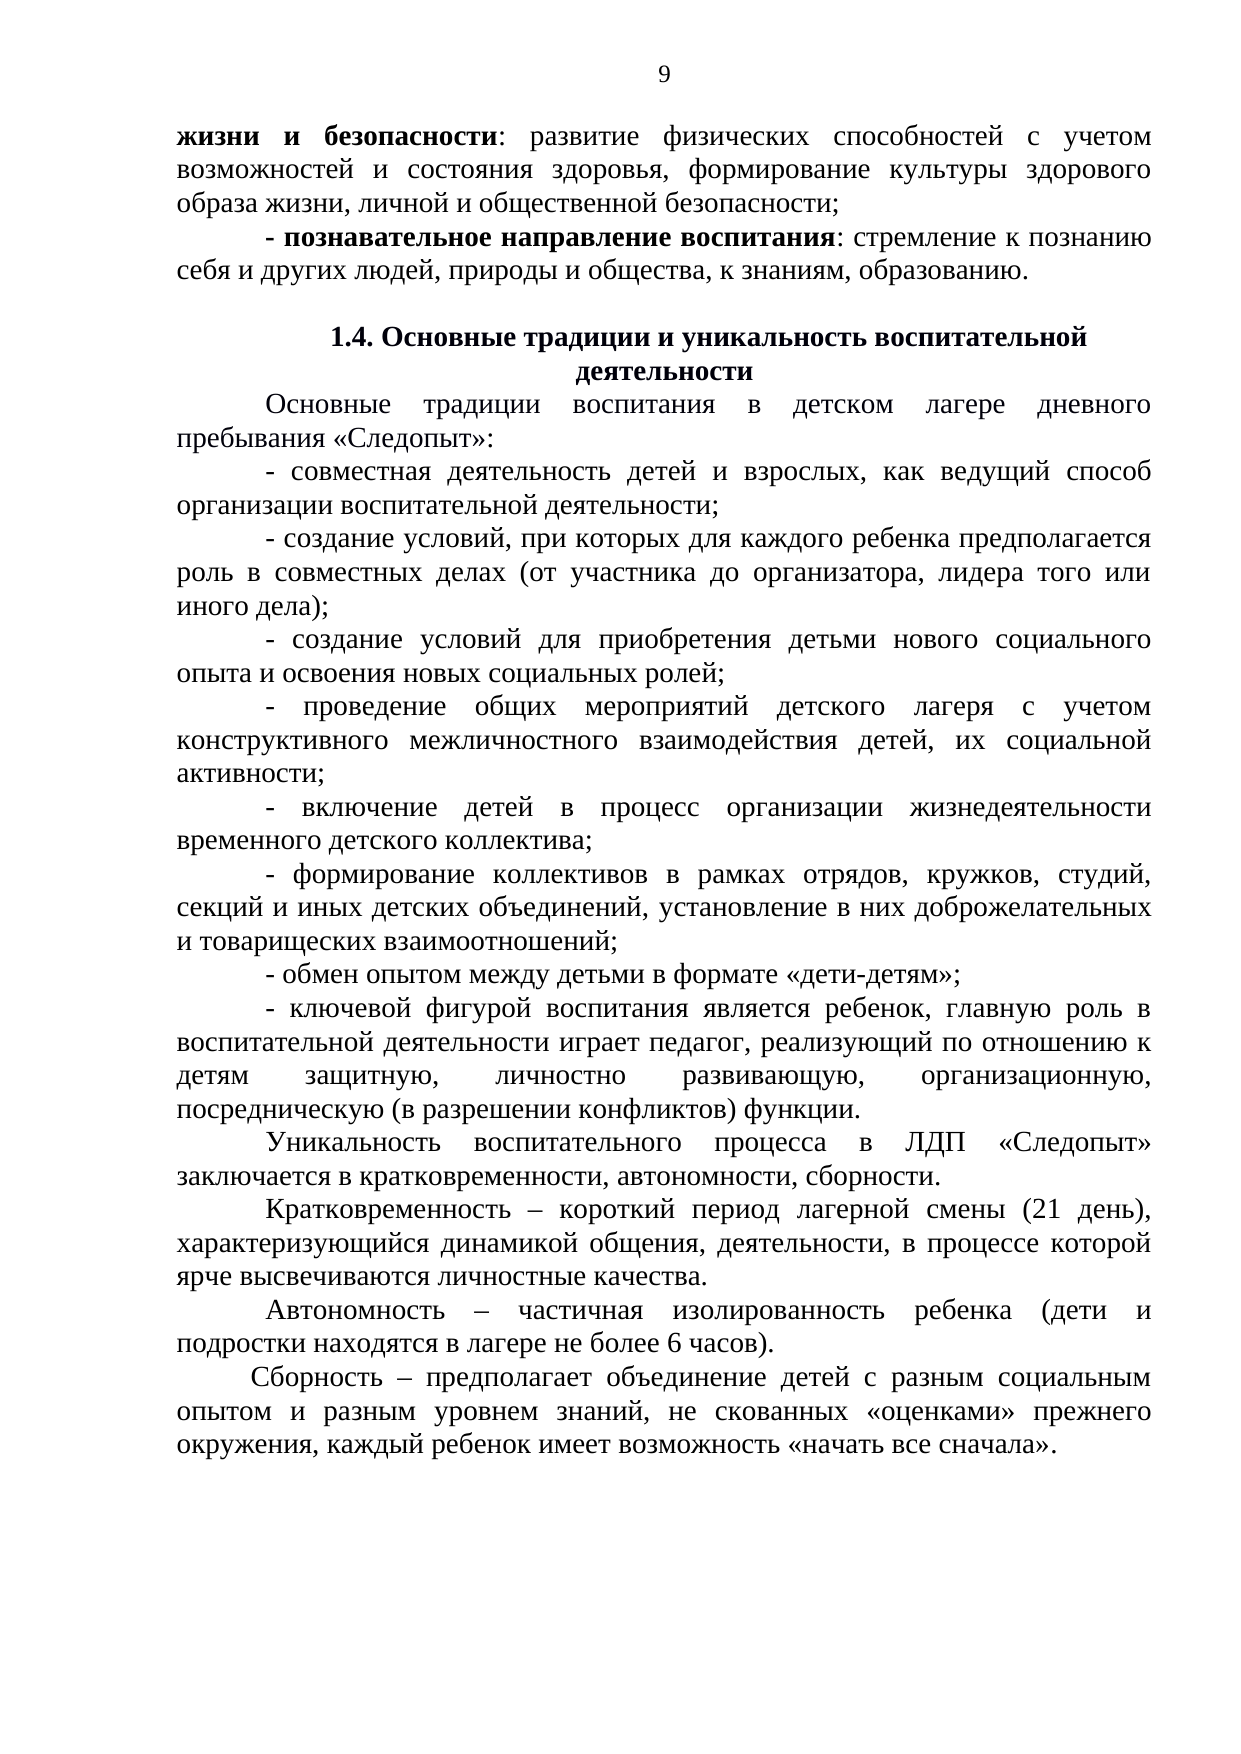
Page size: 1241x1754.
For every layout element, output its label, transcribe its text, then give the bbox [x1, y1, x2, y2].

text - совместная деятельность детей и взрослых, как ведущий способ организации воспитательной деятельности; [176, 453, 1152, 521]
text 1.4. Основные традиции и уникальность воспитательной деятельности [176, 319, 1152, 386]
text Кратковременность – короткий период лагерной смены (21 день), характеризующийся динамикой общения, деятельности, в процессе которой ярче высвечиваются личностные качества. [176, 1191, 1152, 1292]
text - создание условий для приобретения детьми нового социального опыта и освоения новых социальных ролей; [176, 621, 1152, 688]
text - ключевой фигурой воспитания является ребенок, главную роль в воспитательной деятельности играет педагог, реализующий по отношению к детям защитную, личностно развивающую, организационную, посредническую (в разрешении конфликтов) функции. [176, 990, 1152, 1124]
text Автономность – частичная изолированность ребенка (дети и подростки находятся в лагере не более 6 часов). [176, 1292, 1152, 1359]
text Основные традиции воспитания в детском лагере дневного пребывания «Следопыт»: [176, 386, 1152, 453]
text - формирование коллективов в рамках отрядов, кружков, студий, секций и иных детских объединений, установление в них доброжелательных и товарищеских взаимоотношений; [176, 856, 1152, 957]
text - проведение общих мероприятий детского лагеря с учетом конструктивного межличностного взаимодействия детей, их социальной активности; [176, 688, 1152, 789]
text - создание условий, при которых для каждого ребенка предполагается роль в совместных делах (от участника до организатора, лидера того или иного дела); [176, 521, 1152, 621]
text - включение детей в процесс организации жизнедеятельности временного детского коллектива; [176, 789, 1152, 856]
text - обмен опытом между детьми в формате «дети-детям»; [176, 957, 1152, 990]
text Сборность – предполагает объединение детей с разным социальным опытом и разным уровнем знаний, не скованных «оценками» прежнего окружения, каждый ребенок имеет возможность «начать все сначала». [176, 1359, 1152, 1460]
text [176, 118, 1152, 219]
text Уникальность воспитательного процесса в ЛДП «Следопыт» заключается в кратковременности, автономности, сборности. [176, 1124, 1152, 1191]
text - познавательное направление воспитания: стремление к познанию себя и других людей, природы и общества, к знаниям, образованию. [176, 219, 1152, 286]
